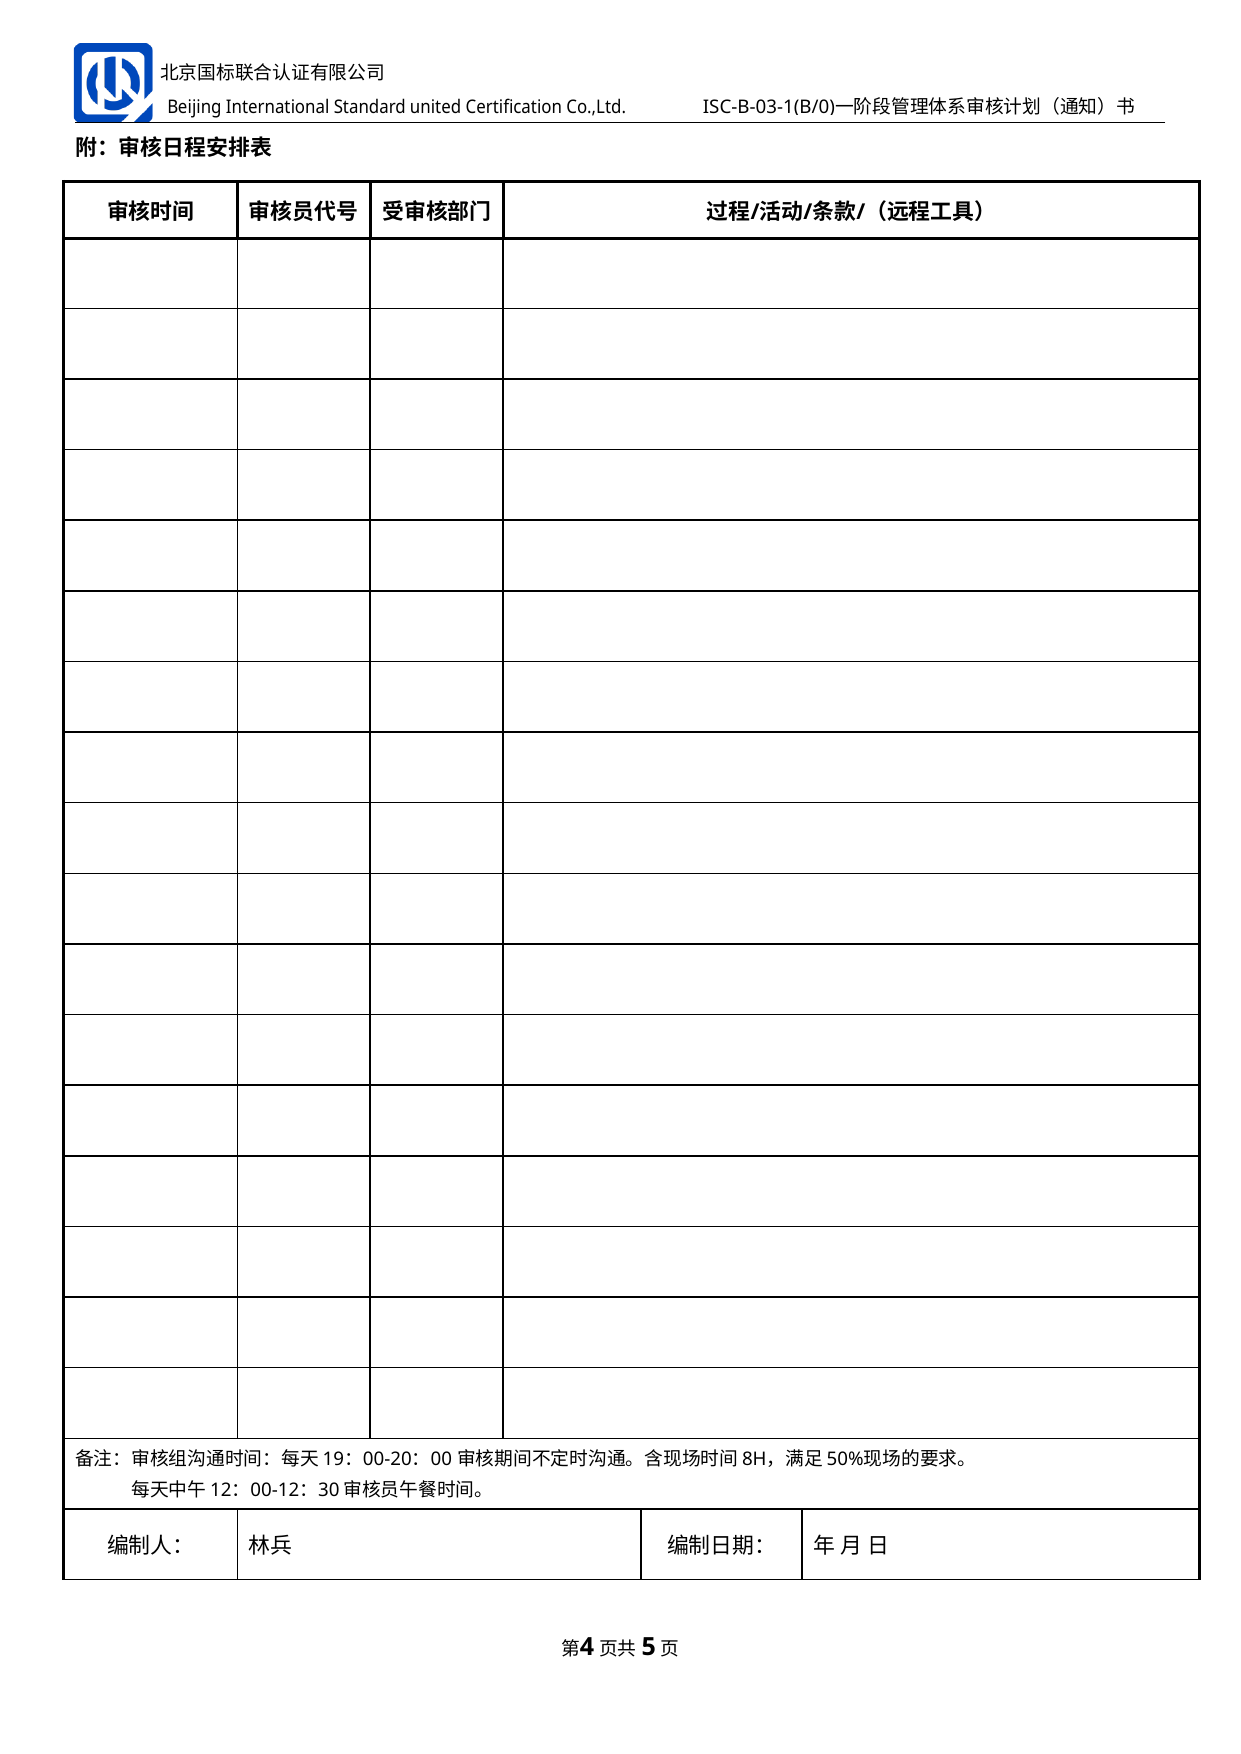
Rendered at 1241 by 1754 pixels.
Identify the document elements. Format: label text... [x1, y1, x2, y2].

table_cell [504, 803, 1198, 872]
table_cell [371, 380, 502, 449]
table_cell 林兵 [238, 1510, 640, 1579]
table_cell [238, 450, 369, 519]
table_cell [371, 1157, 502, 1226]
table_cell [65, 874, 237, 943]
table_cell [238, 1298, 369, 1367]
table_cell 备注：审核组沟通时间：每天19：00-20：00 审核期间不定时沟通。含现场时间8H，满足50%现场的要求。 每天中午12：00-12：30审核员午餐时间。 [65, 1439, 1198, 1508]
table_cell [504, 1157, 1198, 1226]
table_cell [238, 1157, 369, 1226]
table_cell [504, 1086, 1198, 1155]
table_cell [238, 803, 369, 872]
table_cell [504, 1227, 1198, 1296]
table_cell [238, 521, 369, 590]
table_cell [371, 662, 502, 731]
table_cell 编制日期： [642, 1510, 801, 1579]
table_cell [238, 1015, 369, 1084]
table_cell [504, 240, 1198, 307]
table_cell [238, 309, 369, 378]
table_cell [65, 662, 237, 731]
table_cell [238, 945, 369, 1014]
table_cell [65, 240, 237, 307]
table_cell [371, 803, 502, 872]
table_cell [504, 380, 1198, 449]
table_cell [65, 380, 237, 449]
table_cell [65, 1086, 237, 1155]
table_cell [371, 521, 502, 590]
table_cell [371, 309, 502, 378]
table_cell [504, 945, 1198, 1014]
table_cell [65, 450, 237, 519]
table_cell [504, 733, 1198, 802]
table_cell [504, 874, 1198, 943]
table_cell [238, 240, 369, 307]
table_header 受审核部门 [372, 183, 502, 237]
table_cell [65, 592, 237, 661]
table_cell [504, 1368, 1198, 1437]
table_cell [238, 733, 369, 802]
table_cell [371, 240, 502, 307]
table_cell [371, 1086, 502, 1155]
table_header 审核员代号 [239, 183, 369, 237]
table_cell [371, 1227, 502, 1296]
table_cell [504, 309, 1198, 378]
table_cell [504, 592, 1198, 661]
table_cell [238, 592, 369, 661]
table_header 过程/活动/条款/（远程工具） [505, 183, 1198, 237]
table_cell [504, 450, 1198, 519]
table_cell [371, 874, 502, 943]
table_cell [65, 1015, 237, 1084]
table_cell [238, 1227, 369, 1296]
table_cell [65, 945, 237, 1014]
table_cell [238, 1368, 369, 1437]
table_cell 编制人： [65, 1510, 237, 1579]
table_cell 年 月 日 [803, 1510, 1198, 1579]
table_cell [371, 1298, 502, 1367]
table_cell [65, 309, 237, 378]
table_cell [238, 662, 369, 731]
table_cell [65, 733, 237, 802]
table_cell [504, 1298, 1198, 1367]
table_cell [371, 592, 502, 661]
table_header 审核时间 [65, 183, 236, 237]
text 附：审核日程安排表 [75, 129, 1165, 163]
table_cell [504, 1015, 1198, 1084]
table_cell [371, 945, 502, 1014]
table_cell [65, 1227, 237, 1296]
table_cell [65, 1157, 237, 1226]
table_cell [65, 1298, 237, 1367]
table_cell [65, 521, 237, 590]
table_cell [504, 521, 1198, 590]
table_cell [238, 1086, 369, 1155]
table_cell [371, 1368, 502, 1437]
table_cell [65, 803, 237, 872]
table_cell [371, 1015, 502, 1084]
table_cell [371, 450, 502, 519]
table_cell [238, 380, 369, 449]
table_cell [504, 662, 1198, 731]
table_cell [238, 874, 369, 943]
table_cell [65, 1368, 237, 1437]
table_cell [371, 733, 502, 802]
picture [73, 43, 153, 123]
